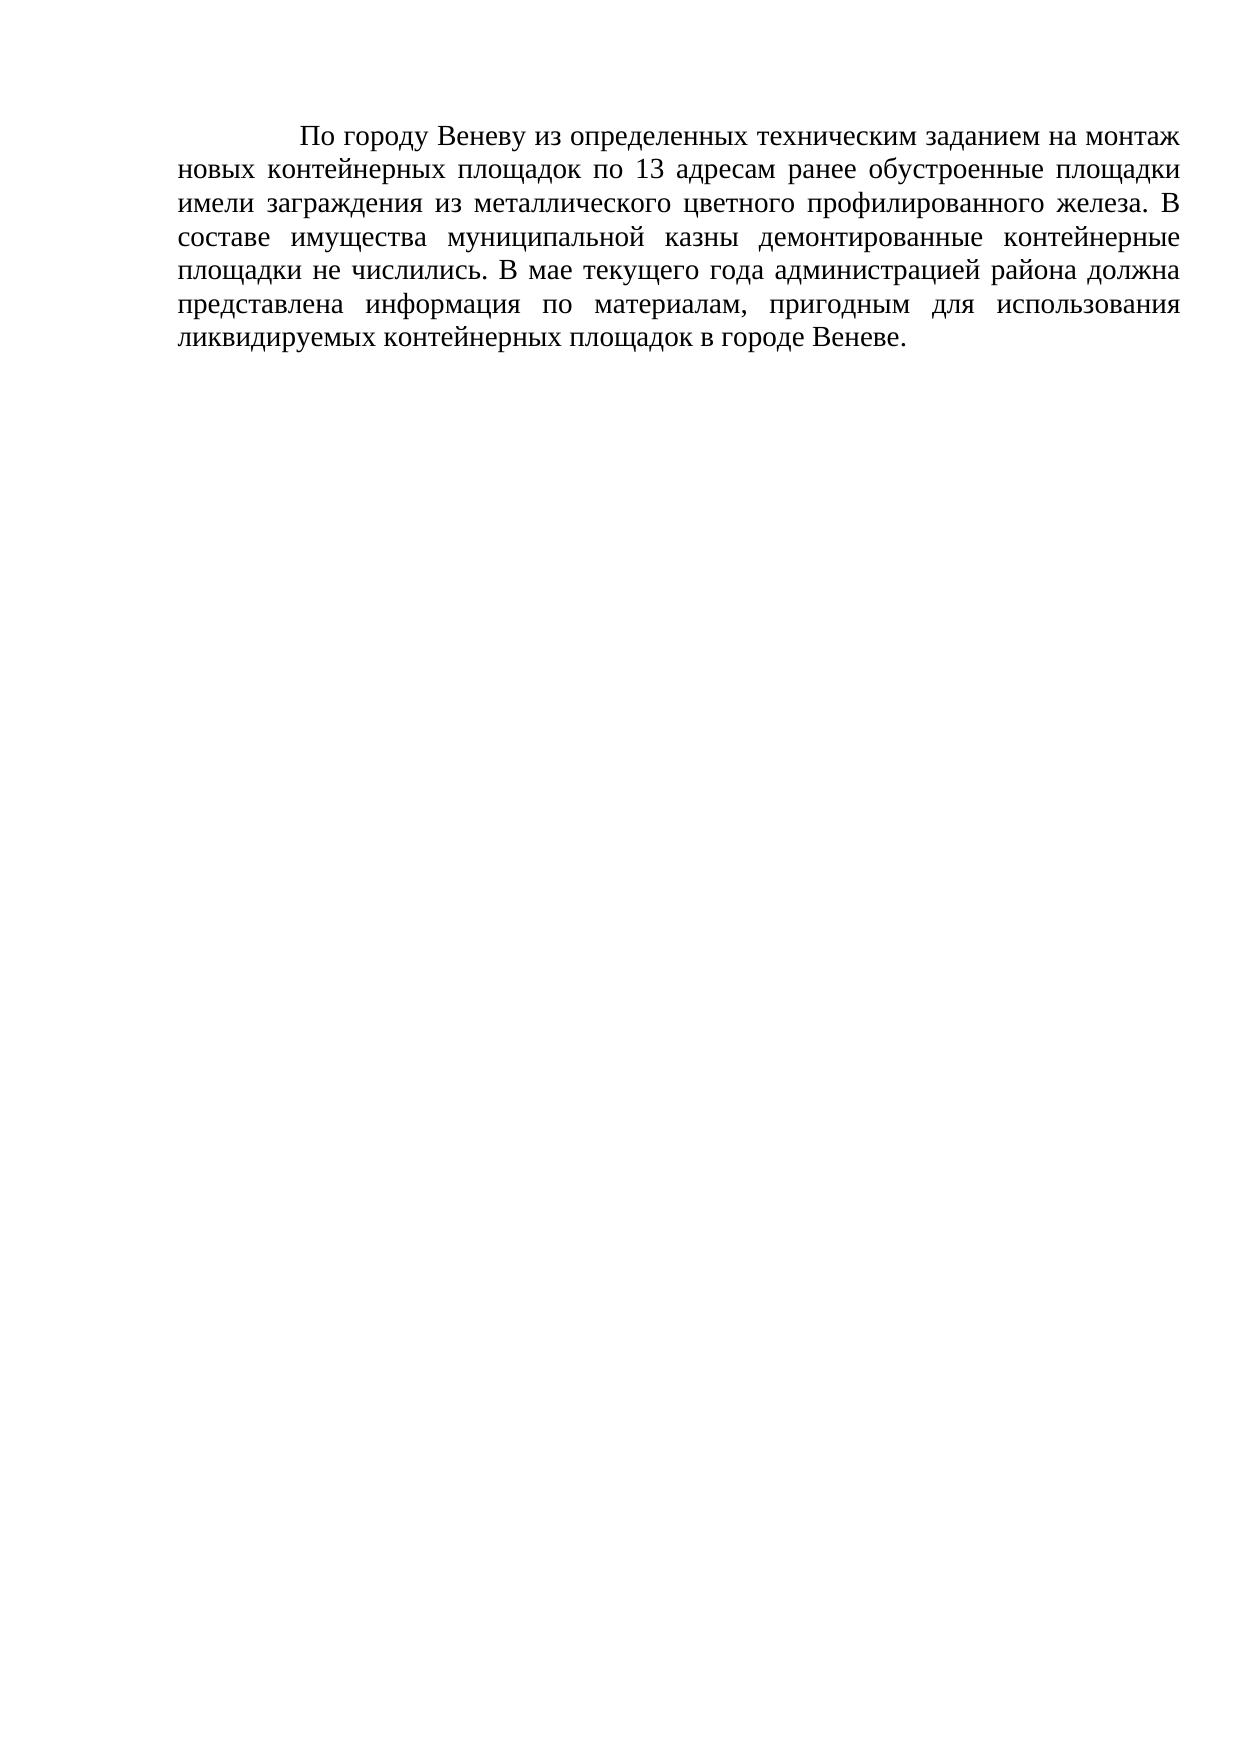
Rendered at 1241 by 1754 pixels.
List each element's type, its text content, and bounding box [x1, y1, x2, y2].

text По городу Веневу из определенных техническим заданием на монтаж новых контейнерных площадок по 13 адресам ранее обустроенные площадки имели заграждения из металлического цветного профилированного железа. В составе имущества муниципальной казны демонтированные контейнерные площадки не числились. В мае текущего года администрацией района должна представлена информация по материалам, пригодным для использования ликвидируемых контейнерных площадок в городе Веневе. [177, 118, 1181, 353]
